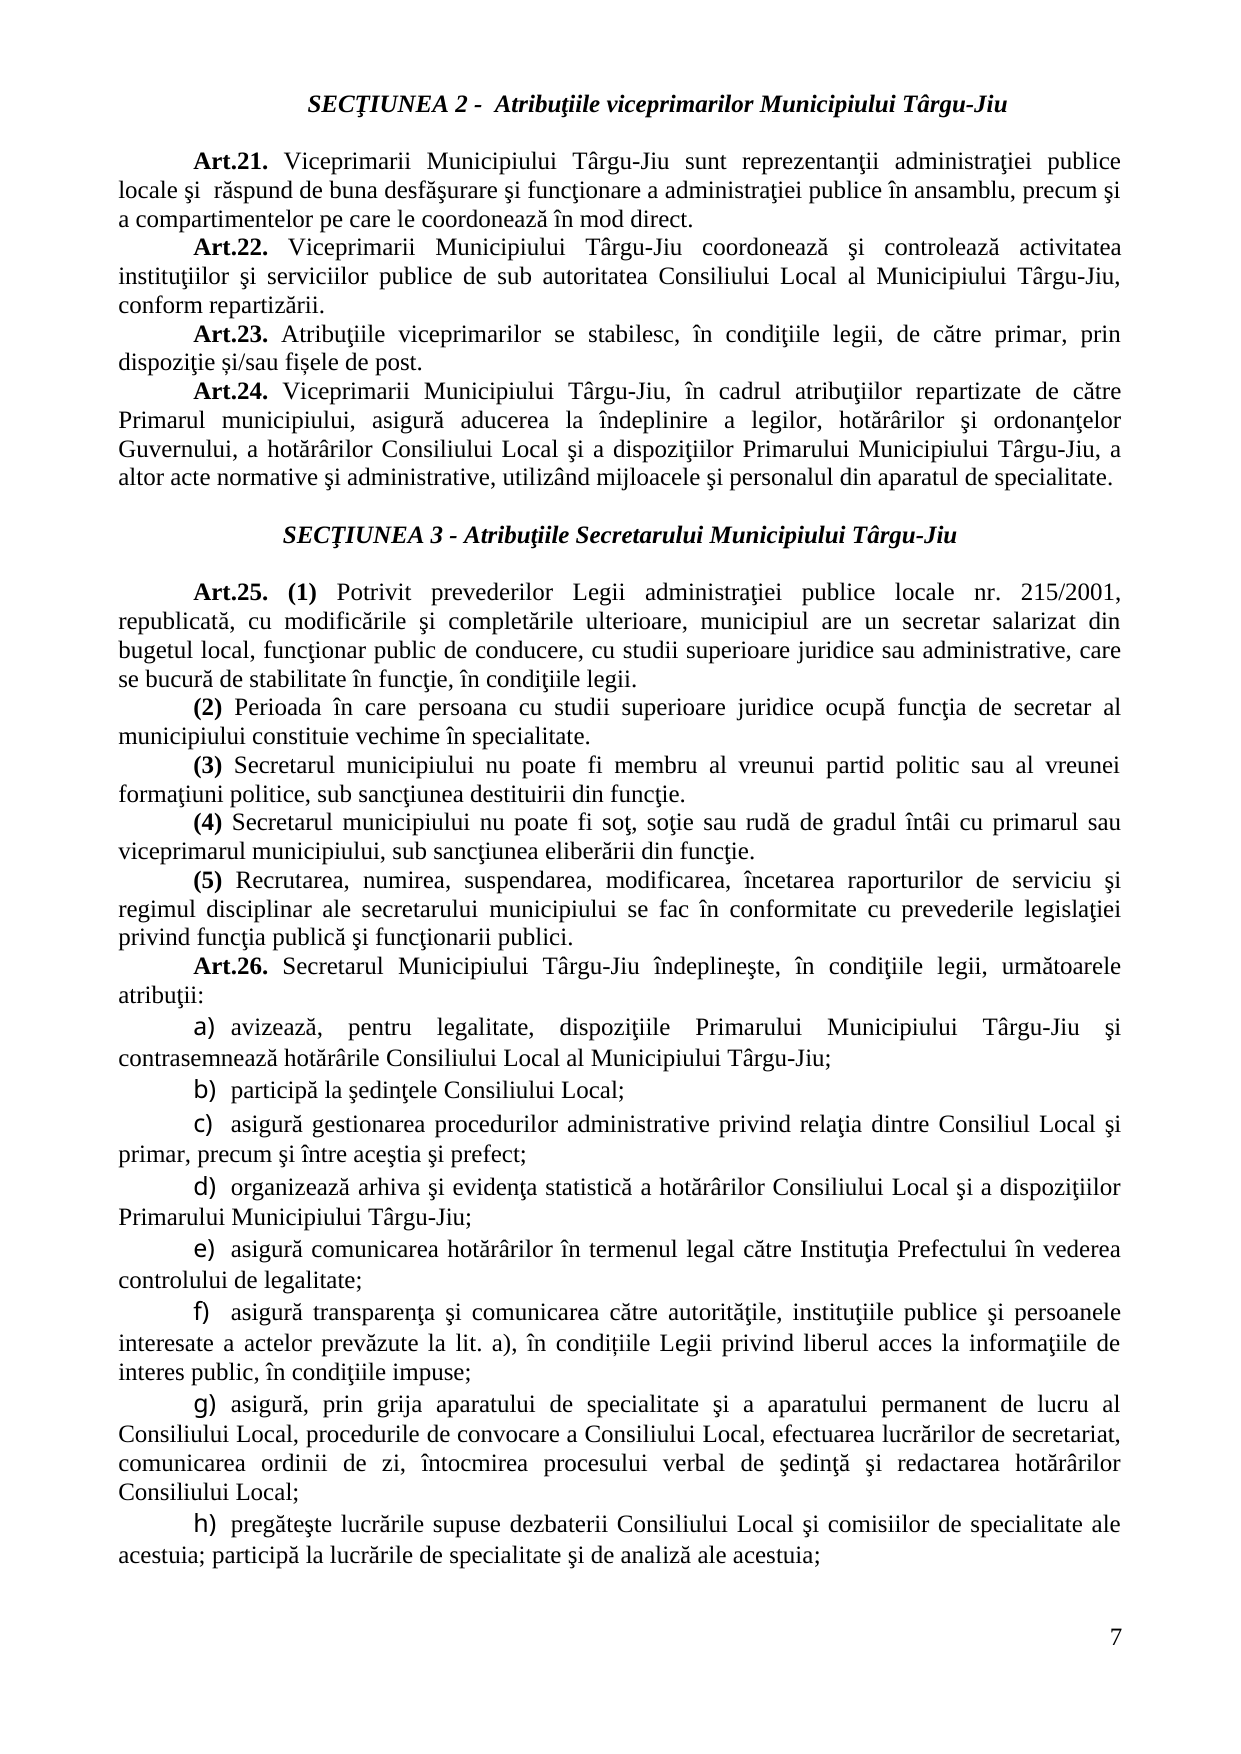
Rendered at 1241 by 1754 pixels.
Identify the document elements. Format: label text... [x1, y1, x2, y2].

text SECŢIUNEA 2 - Atribuţiile viceprimarilor Municipiului Târgu-Jiu [118, 89, 1122, 117]
text (3) Secretarul municipiului nu poate fi membru al vreunui partid politic sau al vreunei formaţiuni politice, sub sancţiunea destituirii din funcţie. [118, 750, 1122, 807]
text SECŢIUNEA 3 - Atribuţiile Secretarului Municipiului Târgu-Jiu [118, 520, 1122, 549]
list asigură, prin grija aparatului de specialitate şi a aparatului permanent de lucru al Consiliului Local, procedurile de convocare a Consiliului Local, efectuarea lucrărilor de secretariat, comunicarea ordinii de zi, întocmirea procesului verbal de şedinţă şi redactarea hotărârilor Consiliului Local; [118, 1386, 1122, 1506]
list asigură transparenţa şi comunicarea către autorităţile, instituţiile publice şi persoanele interesate a actelor prevăzute la lit. a), în condițiile Legii privind liberul acces la informaţiile de interes public, în condiţiile impuse; [118, 1294, 1122, 1386]
list asigură gestionarea procedurilor administrative privind relaţia dintre Consiliul Local şi primar, precum şi între aceştia şi prefect; [118, 1106, 1122, 1168]
text Art.24. Viceprimarii Municipiului Târgu-Jiu, în cadrul atribuţiilor repartizate de către Primarul municipiului, asigură aducerea la îndeplinire a legilor, hotărârilor şi ordonanţelor Guvernului, a hotărârilor Consiliului Local şi a dispoziţiilor Primarului Municipiului Târgu-Jiu, a altor acte normative şi administrative, utilizând mijloacele şi personalul din aparatul de specialitate. [118, 376, 1122, 491]
text Art.21. Viceprimarii Municipiului Târgu-Jiu sunt reprezentanţii administraţiei publice locale şi răspund de buna desfăşurare şi funcţionare a administraţiei publice în ansamblu, precum şi a compartimentelor pe care le coordonează în mod direct. [118, 146, 1122, 232]
list participă la şedinţele Consiliului Local; [118, 1071, 1122, 1106]
list pregăteşte lucrările supuse dezbaterii Consiliului Local şi comisiilor de specialitate ale acestuia; participă la lucrările de specialitate şi de analiză ale acestuia; [118, 1506, 1122, 1569]
list organizează arhiva şi evidenţa statistică a hotărârilor Consiliului Local şi a dispoziţiilor Primarului Municipiului Târgu-Jiu; [118, 1168, 1122, 1231]
text (2) Perioada în care persoana cu studii superioare juridice ocupă funcţia de secretar al municipiului constituie vechime în specialitate. [118, 692, 1122, 750]
list asigură comunicarea hotărârilor în termenul legal către Instituţia Prefectului în vederea controlului de legalitate; [118, 1231, 1122, 1294]
text Art.25. (1) Potrivit prevederilor Legii administraţiei publice locale nr. 215/2001, republicată, cu modificările şi completările ulterioare, municipiul are un secretar salarizat din bugetul local, funcţionar public de conducere, cu studii superioare juridice sau administrative, care se bucură de stabilitate în funcţie, în condiţiile legii. [118, 577, 1122, 692]
list avizează, pentru legalitate, dispoziţiile Primarului Municipiului Târgu-Jiu şi contrasemnează hotărârile Consiliului Local al Municipiului Târgu-Jiu; [118, 1009, 1122, 1071]
text Art.22. Viceprimarii Municipiului Târgu-Jiu coordonează şi controlează activitatea instituţiilor şi serviciilor publice de sub autoritatea Consiliului Local al Municipiului Târgu-Jiu, conform repartizării. [118, 232, 1122, 319]
text Art.26. Secretarul Municipiului Târgu-Jiu îndeplineşte, în condiţiile legii, următoarele atribuţii: [118, 951, 1122, 1009]
text (4) Secretarul municipiului nu poate fi soţ, soţie sau rudă de gradul întâi cu primarul sau viceprimarul municipiului, sub sancţiunea eliberării din funcţie. [118, 807, 1122, 865]
text (5) Recrutarea, numirea, suspendarea, modificarea, încetarea raporturilor de serviciu şi regimul disciplinar ale secretarului municipiului se fac în conformitate cu prevederile legislaţiei privind funcţia publică şi funcţionarii publici. [118, 865, 1122, 951]
text Art.23. Atribuţiile viceprimarilor se stabilesc, în condiţiile legii, de către primar, prin dispoziţie și/sau fișele de post. [118, 319, 1122, 376]
